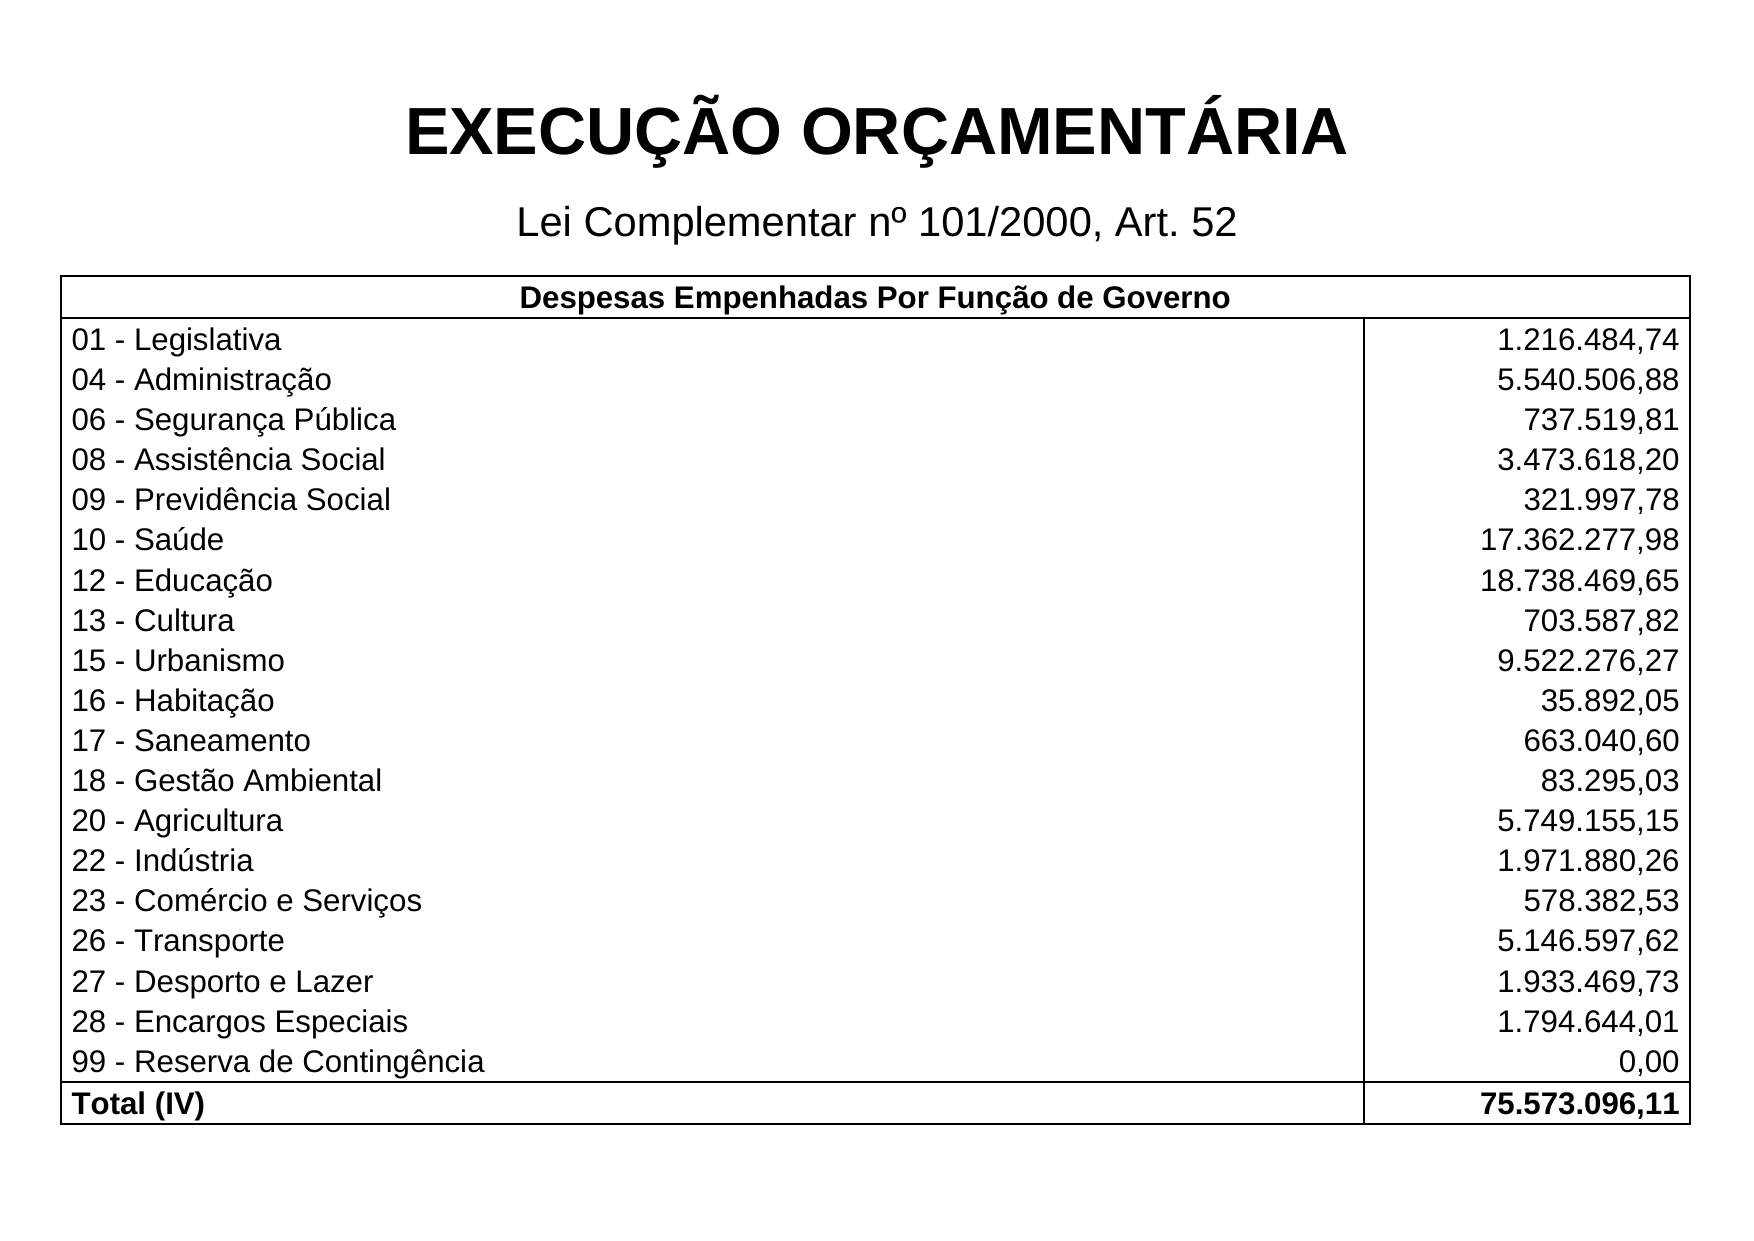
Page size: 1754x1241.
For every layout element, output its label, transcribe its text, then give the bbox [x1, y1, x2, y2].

table_cell 28 - Encargos Especiais [62, 1001, 1363, 1041]
table_cell 1.794.644,01 [1365, 1001, 1689, 1041]
table_cell Total (IV) [62, 1083, 1363, 1123]
table_cell 08 - Assistência Social [62, 439, 1363, 479]
table_cell 17.362.277,98 [1365, 519, 1689, 559]
table_cell 13 - Cultura [62, 600, 1363, 640]
table_cell 1.971.880,26 [1365, 840, 1689, 880]
table_cell 27 - Desporto e Lazer [62, 961, 1363, 1001]
table_cell 321.997,78 [1365, 479, 1689, 519]
table_cell 06 - Segurança Pública [62, 399, 1363, 439]
table_cell 83.295,03 [1365, 760, 1689, 800]
table_cell 703.587,82 [1365, 600, 1689, 640]
table_cell 5.749.155,15 [1365, 800, 1689, 840]
table_cell 09 - Previdência Social [62, 479, 1363, 519]
text Lei Complementar nº 101/2000, Art. 52 [62, 197, 1691, 245]
table_cell 18 - Gestão Ambiental [62, 760, 1363, 800]
table_cell 9.522.276,27 [1365, 640, 1689, 680]
table_cell 0,00 [1365, 1041, 1689, 1081]
table_cell 578.382,53 [1365, 880, 1689, 920]
table_cell 16 - Habitação [62, 680, 1363, 720]
table_cell 75.573.096,11 [1365, 1083, 1689, 1123]
table_cell 12 - Educação [62, 560, 1363, 599]
table_cell 35.892,05 [1365, 680, 1689, 720]
table_cell 5.540.506,88 [1365, 359, 1689, 399]
table_cell 663.040,60 [1365, 720, 1689, 760]
table_cell 22 - Indústria [62, 840, 1363, 880]
table_cell 15 - Urbanismo [62, 640, 1363, 680]
table_cell 01 - Legislativa [62, 319, 1363, 359]
table_cell 26 - Transporte [62, 920, 1363, 961]
table_cell 18.738.469,65 [1365, 560, 1689, 599]
text execução orçamentária [62, 92, 1691, 168]
table_cell 5.146.597,62 [1365, 920, 1689, 961]
table_cell 1.216.484,74 [1365, 319, 1689, 359]
table_cell 3.473.618,20 [1365, 439, 1689, 479]
table_cell 23 - Comércio e Serviços [62, 880, 1363, 920]
table_cell 1.933.469,73 [1365, 961, 1689, 1001]
table_cell 20 - Agricultura [62, 800, 1363, 840]
table_header Despesas Empenhadas Por Função de Governo [62, 277, 1689, 317]
table_cell 17 - Saneamento [62, 720, 1363, 760]
table_cell 10 - Saúde [62, 519, 1363, 559]
table_cell 737.519,81 [1365, 399, 1689, 439]
table_cell 99 - Reserva de Contingência [62, 1041, 1363, 1081]
table_cell 04 - Administração [62, 359, 1363, 399]
